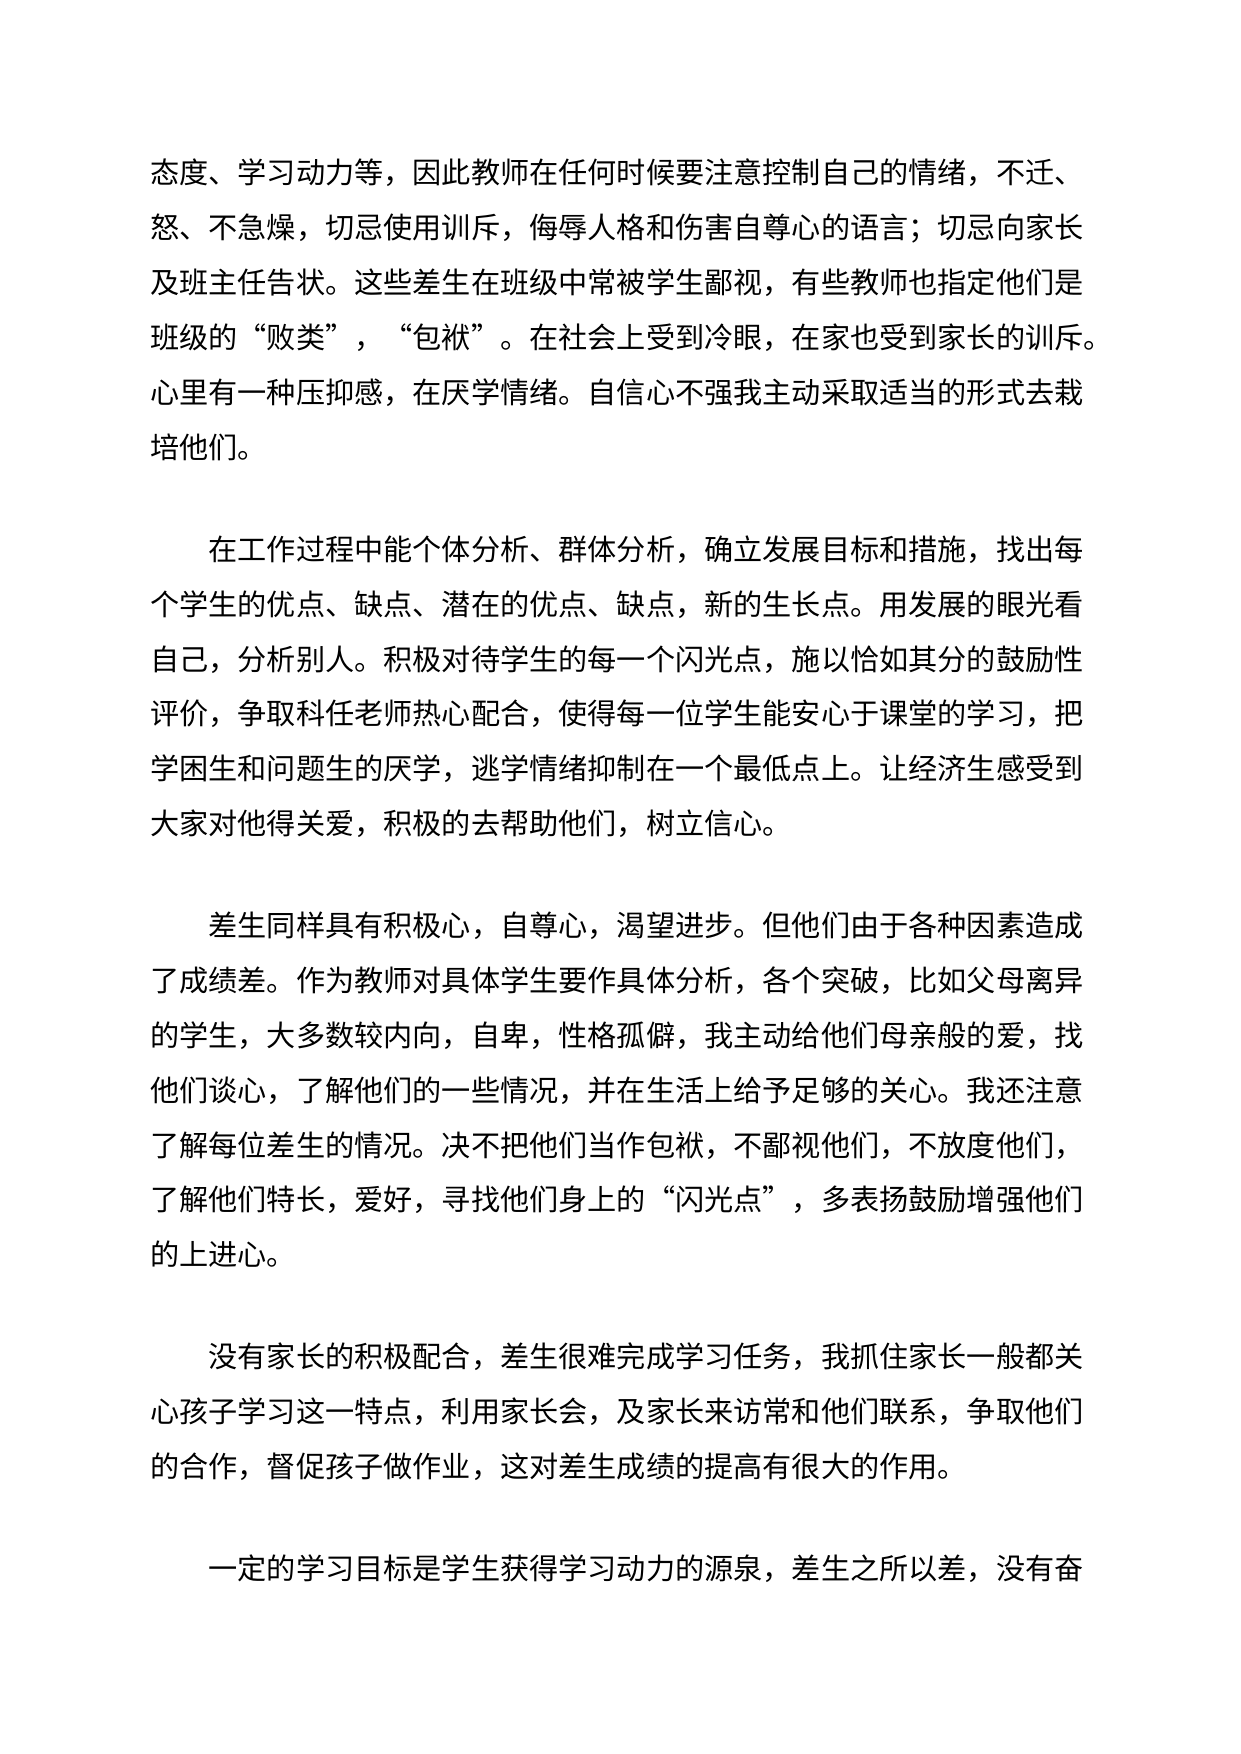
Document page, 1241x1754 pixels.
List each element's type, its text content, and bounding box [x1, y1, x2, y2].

text 在工作过程中能个体分析、群体分析，确立发展目标和措施，找出每个学生的优点、缺点、潜在的优点、缺点，新的生长点。用发展的眼光看自己，分析别人。积极对待学生的每一个闪光点，施以恰如其分的鼓励性评价，争取科任老师热心配合，使得每一位学生能安心于课堂的学习，把学困生和问题生的厌学，逃学情绪抑制在一个最低点上。让经济生感受到大家对他得关爱，积极的去帮助他们，树立信心。 [150, 526, 1090, 843]
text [150, 150, 1090, 467]
text 差生同样具有积极心，自尊心，渴望进步。但他们由于各种因素造成了成绩差。作为教师对具体学生要作具体分析，各个突破，比如父母离异的学生，大多数较内向，自卑，性格孤僻，我主动给他们母亲般的爱，找他们谈心，了解他们的一些情况，并在生活上给予足够的关心。我还注意了解每位差生的情况。决不把他们当作包袱，不鄙视他们，不放度他们，了解他们特长，爱好，寻找他们身上的“闪光点”，多表扬鼓励增强他们的上进心。 [150, 902, 1090, 1274]
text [150, 1545, 1090, 1587]
text 没有家长的积极配合，差生很难完成学习任务，我抓住家长一般都关心孩子学习这一特点，利用家长会，及家长来访常和他们联系，争取他们的合作，督促孩子做作业，这对差生成绩的提高有很大的作用。 [150, 1334, 1090, 1486]
